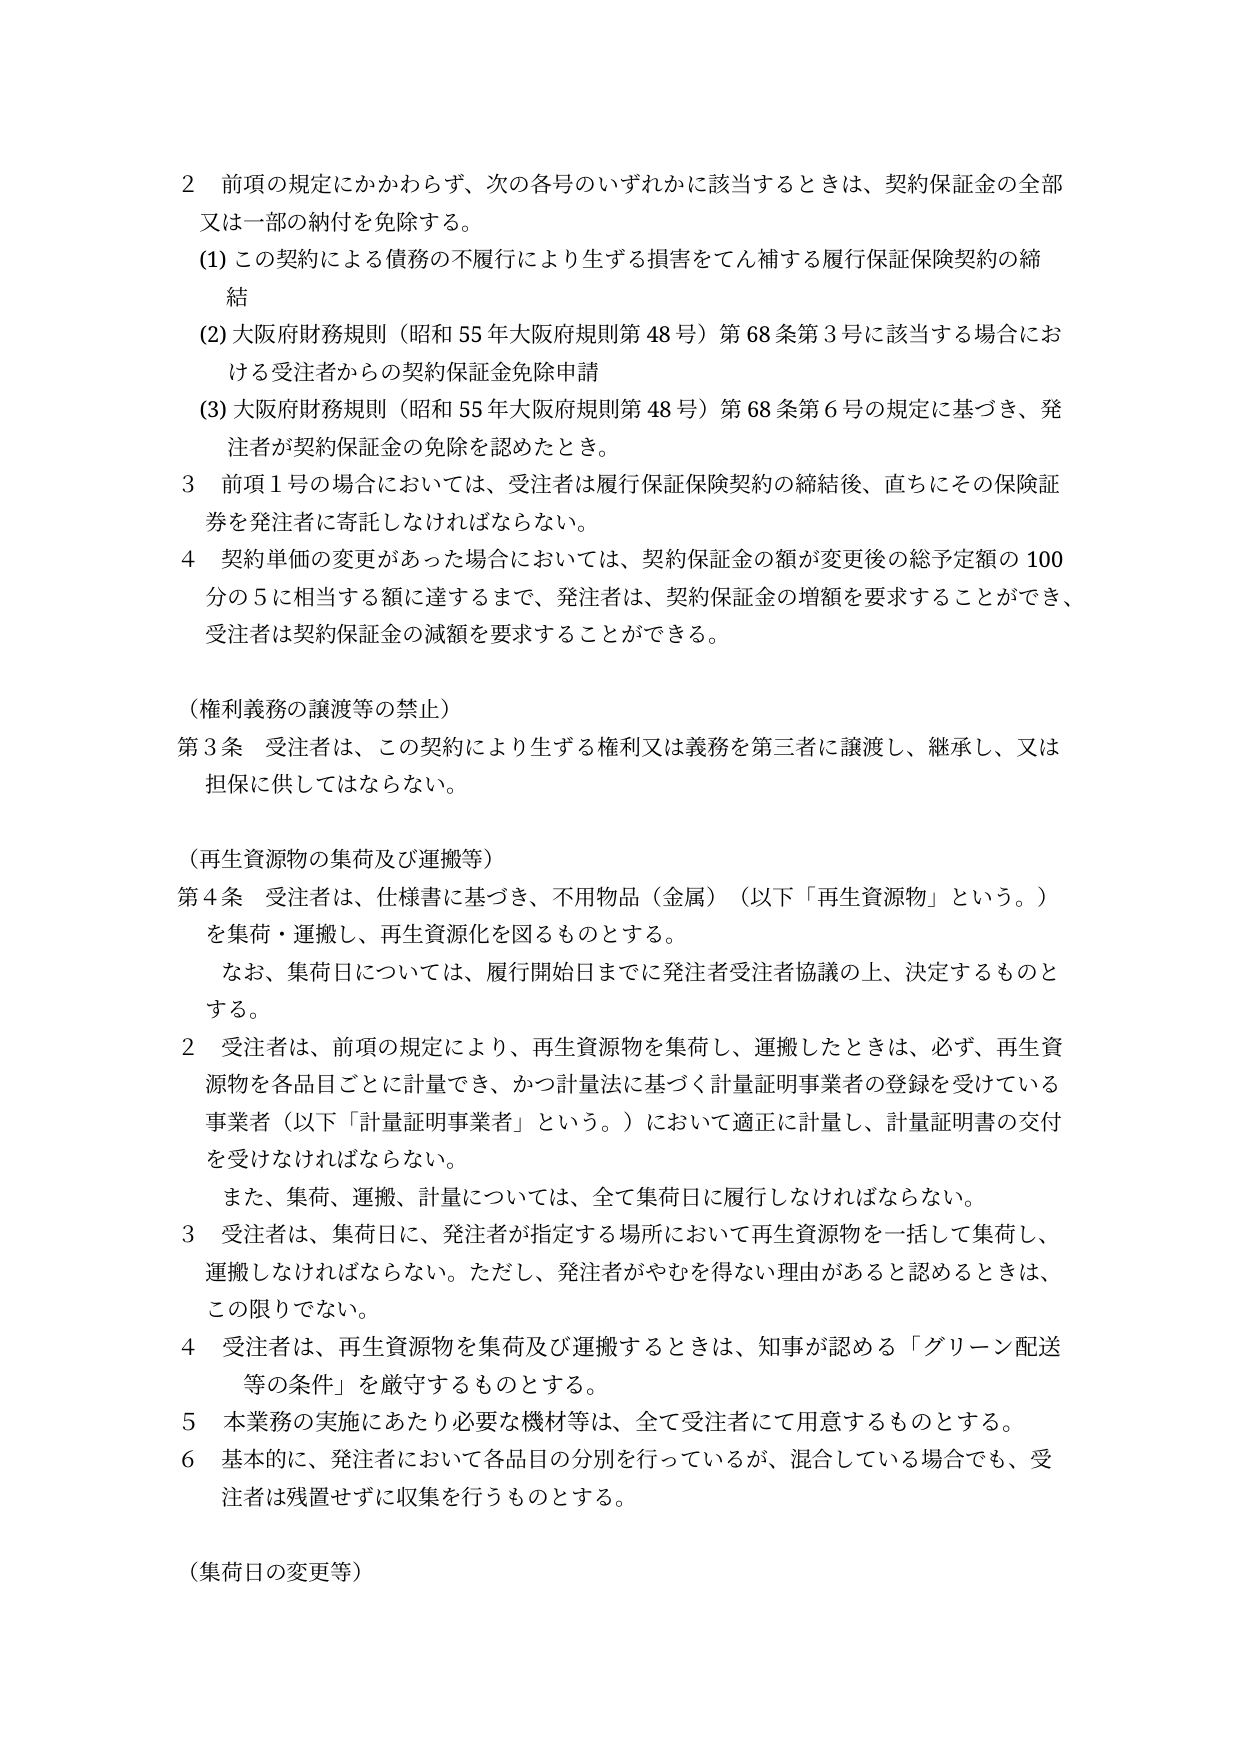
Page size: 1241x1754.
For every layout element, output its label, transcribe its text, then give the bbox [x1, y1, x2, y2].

text (1) この契約による債務の不履行により生ずる損害をてん補する履行保証保険契約の締 [177, 239, 1063, 277]
text (2) 大阪府財務規則（昭和55年大阪府規則第48号）第68条第３号に該当する場合における受注者からの契約保証金免除申請 [177, 314, 1063, 389]
text ２ 受注者は、前項の規定により、再生資源物を集荷し、運搬したときは、必ず、再生資源物を各品目ごとに計量でき、かつ計量法に基づく計量証明事業者の登録を受けている事業者（以下「計量証明事業者」という。）において適正に計量し、計量証明書の交付を受けなければならない。 [177, 1027, 1063, 1177]
text ６ 基本的に、発注者において各品目の分別を行っているが、混合している場合でも、受注者は残置せずに収集を行うものとする。 [177, 1439, 1063, 1514]
text (3) 大阪府財務規則（昭和55年大阪府規則第48号）第68条第６号の規定に基づき、発注者が契約保証金の免除を認めたとき。 [177, 389, 1063, 464]
text ３ 受注者は、集荷日に、発注者が指定する場所において再生資源物を一括して集荷し、運搬しなければならない。ただし、発注者がやむを得ない理由があると認めるときは、この限りでない。 [177, 1214, 1063, 1327]
text ４ 契約単価の変更があった場合においては、契約保証金の額が変更後の総予定額の100分の５に相当する額に達するまで、発注者は、契約保証金の増額を要求することができ、受注者は契約保証金の減額を要求することができる。 [177, 539, 1063, 652]
text 第３条 受注者は、この契約により生ずる権利又は義務を第三者に譲渡し、継承し、又は担保に供してはならない。 [177, 727, 1063, 802]
text （権利義務の譲渡等の禁止） [177, 689, 1063, 727]
text なお、集荷日については、履行開始日までに発注者受注者協議の上、決定するものとする。 [177, 952, 1063, 1027]
text また、集荷、運搬、計量については、全て集荷日に履行しなければならない。 [177, 1177, 1063, 1214]
text ５ 本業務の実施にあたり必要な機材等は、全て受注者にて用意するものとする。 [177, 1402, 1063, 1439]
text 結 [177, 277, 1063, 314]
text ４ 受注者は、再生資源物を集荷及び運搬するときは、知事が認める「グリーン配送等の条件」を厳守するものとする。 [177, 1327, 1063, 1402]
text （集荷日の変更等） [177, 1552, 1063, 1589]
text （再生資源物の集荷及び運搬等） [177, 839, 1063, 877]
text ３ 前項１号の場合においては、受注者は履行保証保険契約の締結後、直ちにその保険証券を発注者に寄託しなければならない。 [177, 464, 1063, 539]
text 第４条 受注者は、仕様書に基づき、不用物品（金属）（以下「再生資源物」という。）を集荷・運搬し、再生資源化を図るものとする。 [177, 877, 1063, 952]
text ２ 前項の規定にかかわらず、次の各号のいずれかに該当するときは、契約保証金の全部又は一部の納付を免除する。 [177, 164, 1063, 239]
